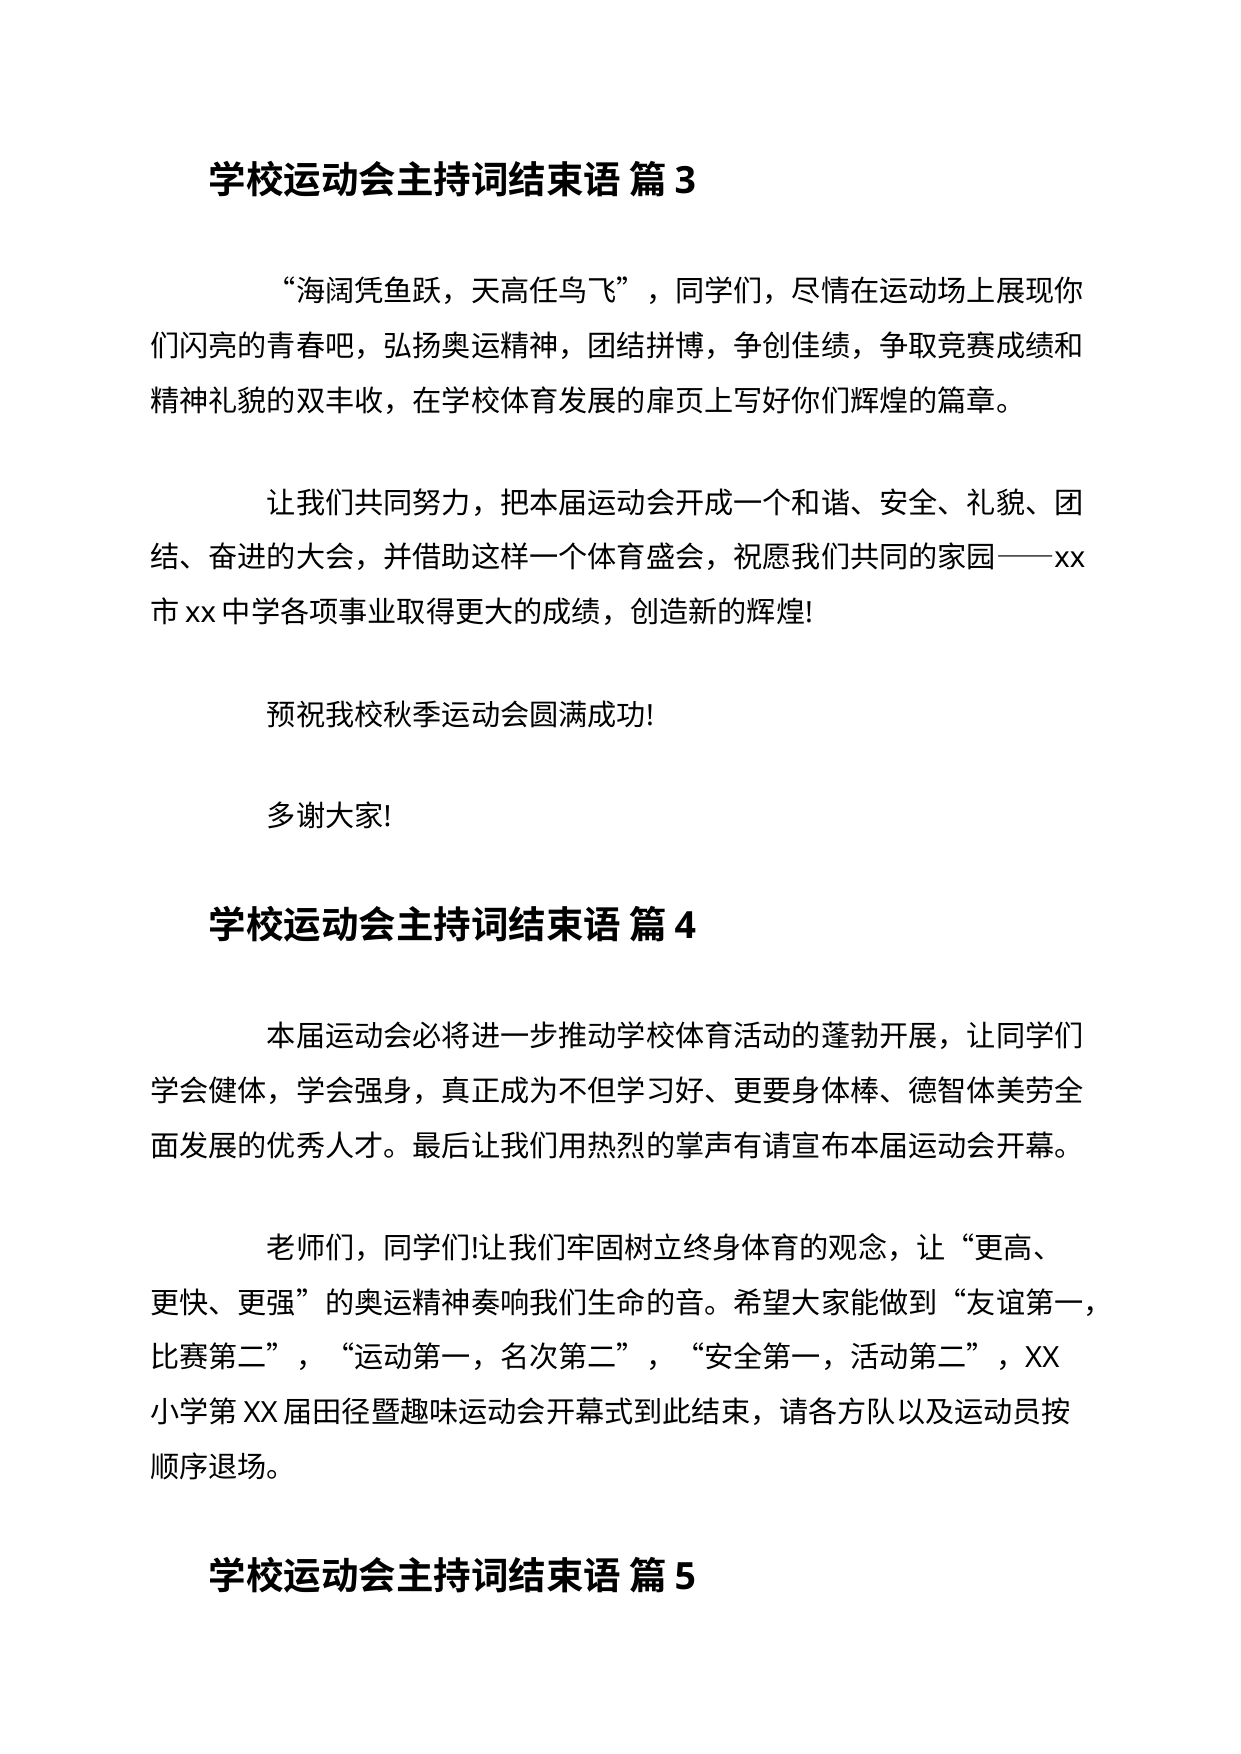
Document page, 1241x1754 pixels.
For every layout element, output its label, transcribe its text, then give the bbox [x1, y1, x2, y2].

text 预祝我校秋季运动会圆满成功! [150, 691, 1090, 733]
text 学校运动会主持词结束语 篇3 [150, 150, 1090, 204]
text 老师们，同学们!让我们牢固树立终身体育的观念，让“更高、更快、更强”的奥运精神奏响我们生命的音。希望大家能做到“友谊第一，比赛第二”，“运动第一，名次第二”，“安全第一，活动第二”，XX小学第XX届田径暨趣味运动会开幕式到此结束，请各方队以及运动员按顺序退场。 [150, 1224, 1090, 1486]
text 多谢大家! [150, 793, 1090, 835]
text 学校运动会主持词结束语 篇5 [150, 1546, 1090, 1600]
text “海阔凭鱼跃，天高任鸟飞”，同学们，尽情在运动场上展现你们闪亮的青春吧，弘扬奥运精神，团结拼博，争创佳绩，争取竞赛成绩和精神礼貌的双丰收，在学校体育发展的扉页上写好你们辉煌的篇章。 [150, 268, 1090, 420]
text 学校运动会主持词结束语 篇4 [150, 895, 1090, 949]
text 让我们共同努力，把本届运动会开成一个和谐、安全、礼貌、团结、奋进的大会，并借助这样一个体育盛会，祝愿我们共同的家园——xx市xx中学各项事业取得更大的成绩，创造新的辉煌! [150, 479, 1090, 631]
text 本届运动会必将进一步推动学校体育活动的蓬勃开展，让同学们学会健体，学会强身，真正成为不但学习好、更要身体棒、德智体美劳全面发展的优秀人才。最后让我们用热烈的掌声有请宣布本届运动会开幕。 [150, 1013, 1090, 1165]
